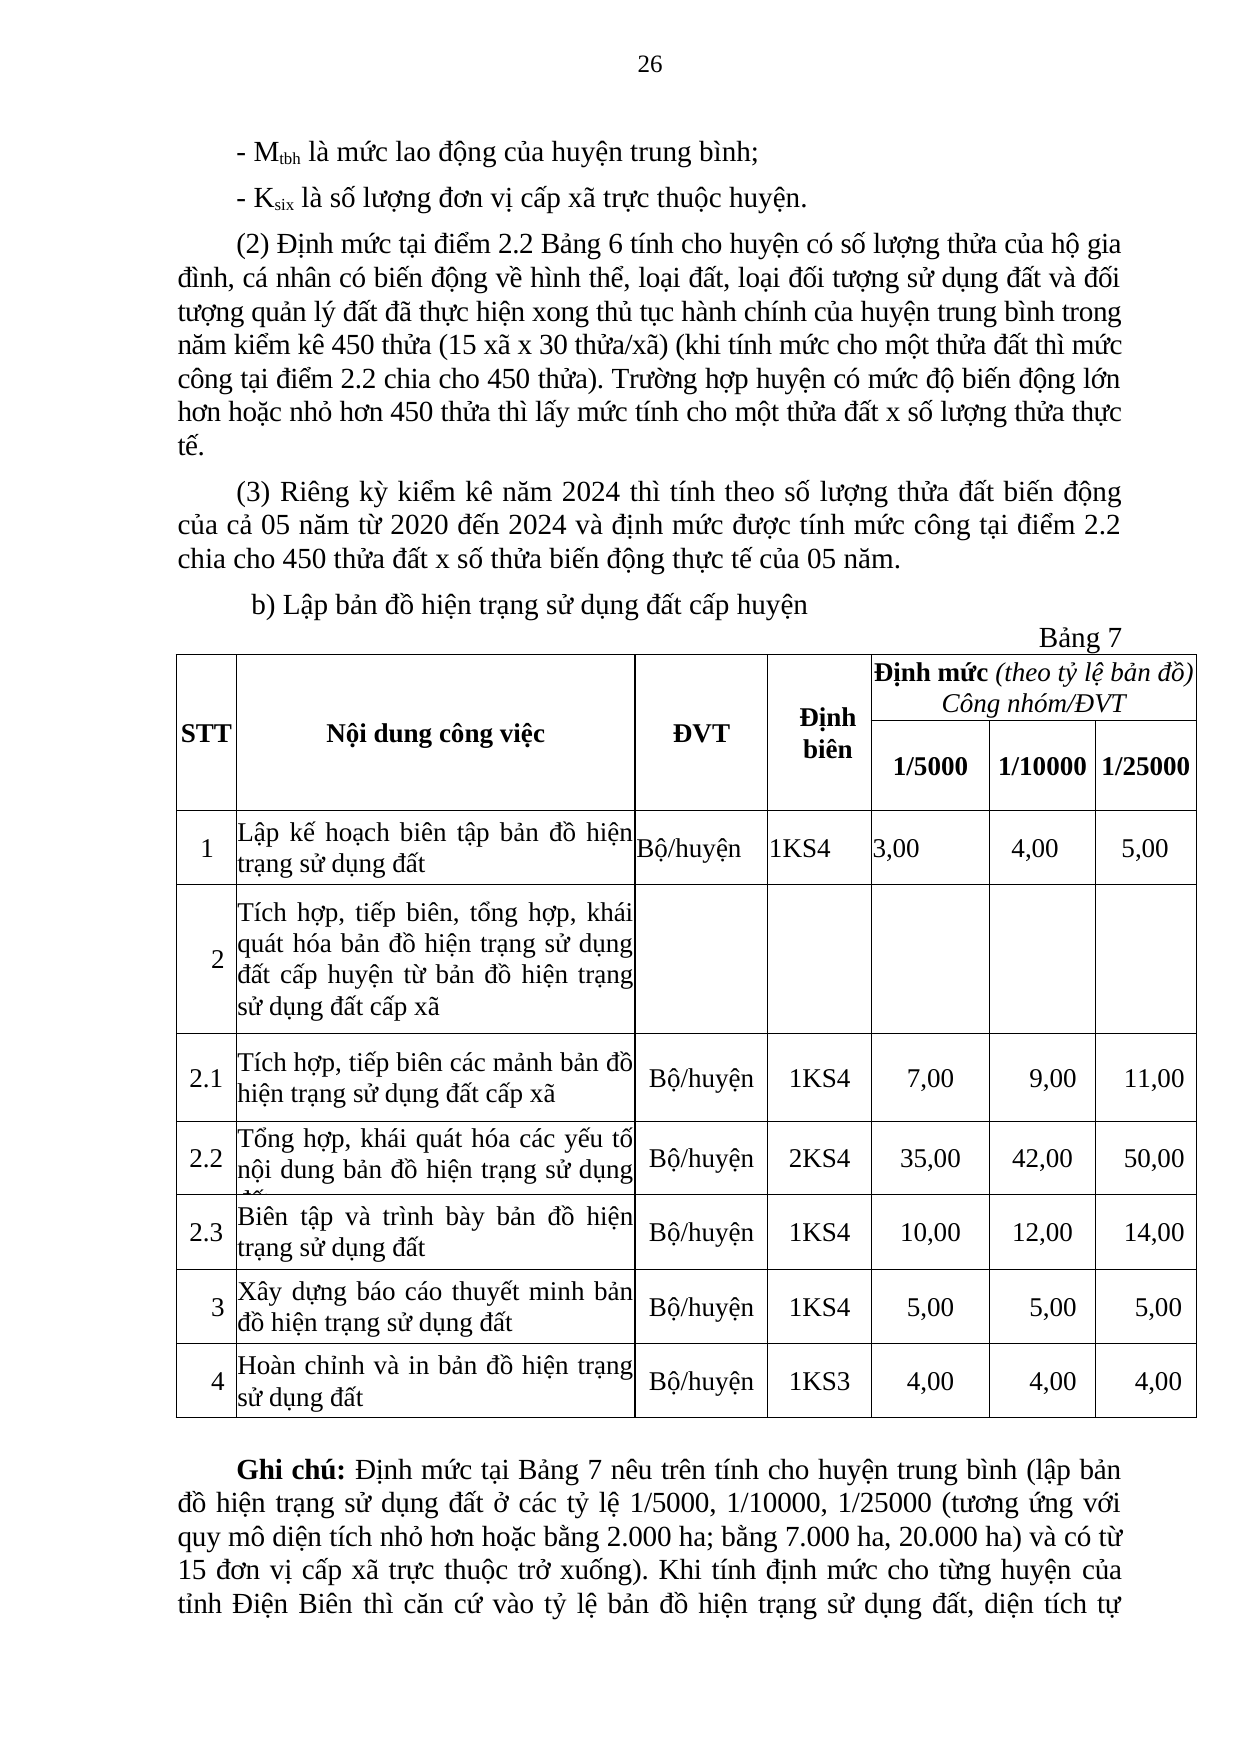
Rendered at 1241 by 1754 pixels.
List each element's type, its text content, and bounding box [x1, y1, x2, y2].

table_cell 2.1 [177, 1034, 236, 1121]
table_cell 35,00 [872, 1122, 989, 1194]
table_cell 2.3 [177, 1195, 236, 1268]
table_cell Biên tập và trình bày bản đồ hiện trạng sử dụng đất [237, 1195, 634, 1268]
table_cell 11,00 [1096, 1034, 1196, 1121]
table_cell Bộ/huyện [636, 1344, 767, 1417]
table_cell [636, 885, 767, 1032]
table_cell 5,00 [1096, 1270, 1196, 1343]
table_cell 5,00 [872, 1270, 989, 1343]
table_cell Hoàn chỉnh và in bản đồ hiện trạng sử dụng đất [237, 1344, 634, 1417]
table_cell Bộ/huyện [636, 1195, 767, 1268]
text - Mtbh là mức lao động của huyện trung bình; [177, 134, 1122, 168]
table_cell 9,00 [990, 1034, 1095, 1121]
table_cell 1/10000 [990, 721, 1095, 810]
table_header Định mức (theo tỷ lệ bản đồ) Công nhóm/ĐVT [872, 655, 1196, 720]
table_cell Tích hợp, tiếp biên các mảnh bản đồ hiện trạng sử dụng đất cấp xã [237, 1034, 634, 1121]
table_cell 2 [177, 885, 236, 1032]
table_cell 1/5000 [872, 721, 989, 810]
table_cell [872, 885, 989, 1032]
table_cell 4,00 [990, 1344, 1095, 1417]
table_cell Xây dựng báo cáo thuyết minh bản đồ hiện trạng sử dụng đất [237, 1270, 634, 1343]
table_cell 7,00 [872, 1034, 989, 1121]
table_header ĐVT [636, 655, 767, 810]
table_cell 1KS4 [768, 1195, 871, 1268]
table_cell 1KS4 [768, 1034, 871, 1121]
table_cell 50,00 [1096, 1122, 1196, 1194]
table_cell 2.2 [177, 1122, 236, 1194]
table_cell 14,00 [1096, 1195, 1196, 1268]
text - Ksix là số lượng đơn vị cấp xã trực thuộc huyện. [177, 181, 1122, 214]
table_cell Tổng hợp, khái quát hóa các yếu tố nội dung bản đồ hiện trạng sử dụng đất [237, 1122, 634, 1194]
table_cell Bộ/huyện [636, 1122, 767, 1194]
text b) Lập bản đồ hiện trạng sử dụng đất cấp huyện [177, 587, 1122, 621]
table_cell 1KS3 [768, 1344, 871, 1417]
table_cell 1KS4 [768, 811, 871, 884]
table_header Nội dung công việc [237, 655, 634, 810]
table_cell 3,00 [872, 811, 989, 884]
table_cell Bộ/huyện [636, 811, 767, 884]
table_header Định biên [768, 655, 871, 810]
table_cell 1KS4 [768, 1270, 871, 1343]
text (3) Riêng kỳ kiểm kê năm 2024 thì tính theo số lượng thửa đất biến động của cả 05 năm từ 2020 đến 2024 và định mức được tính mức công tại điểm 2.2 chia cho 450 thửa đất x số thửa biến động thực tế của 05 năm. [177, 474, 1122, 574]
table_cell Bộ/huyện [636, 1034, 767, 1121]
table_cell Lập kế hoạch biên tập bản đồ hiện trạng sử dụng đất [237, 811, 634, 884]
table_cell 4 [177, 1344, 236, 1417]
table_cell 4,00 [872, 1344, 989, 1417]
table_cell 5,00 [990, 1270, 1095, 1343]
table_cell [1096, 885, 1196, 1032]
table_cell Bộ/huyện [636, 1270, 767, 1343]
table_cell [768, 885, 871, 1032]
text Bảng 7 [177, 621, 1122, 654]
table_cell [990, 885, 1095, 1032]
table_cell Tích hợp, tiếp biên, tổng hợp, khái quát hóa bản đồ hiện trạng sử dụng đất cấp huyện từ bản đồ hiện trạng sử dụng đất cấp xã [237, 885, 634, 1032]
table_cell 5,00 [1096, 811, 1196, 884]
table_cell 3 [177, 1270, 236, 1343]
table_cell 10,00 [872, 1195, 989, 1268]
table_cell 4,00 [990, 811, 1095, 884]
table_header STT [177, 655, 236, 810]
table_cell 1/25000 [1096, 721, 1196, 810]
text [177, 1452, 1122, 1619]
text (2) Định mức tại điểm 2.2 Bảng 6 tính cho huyện có số lượng thửa của hộ gia đình, cá nhân có biến động về hình thể, loại đất, loại đối tượng sử dụng đất và đối tượng quản lý đất đã thực hiện xong thủ tục hành chính của huyện trung bình trong năm kiểm kê 450 thửa (15 xã x 30 thửa/xã) (khi tính mức cho một thửa đất thì mức công tại điểm 2.2 chia cho 450 thửa). Trường hợp huyện có mức độ biến động lớn hơn hoặc nhỏ hơn 450 thửa thì lấy mức tính cho một thửa đất x số lượng thửa thực tế. [177, 227, 1122, 461]
table_cell 12,00 [990, 1195, 1095, 1268]
table_cell 42,00 [990, 1122, 1095, 1194]
table_cell 4,00 [1096, 1344, 1196, 1417]
table_cell 1 [177, 811, 236, 884]
table_cell 2KS4 [768, 1122, 871, 1194]
